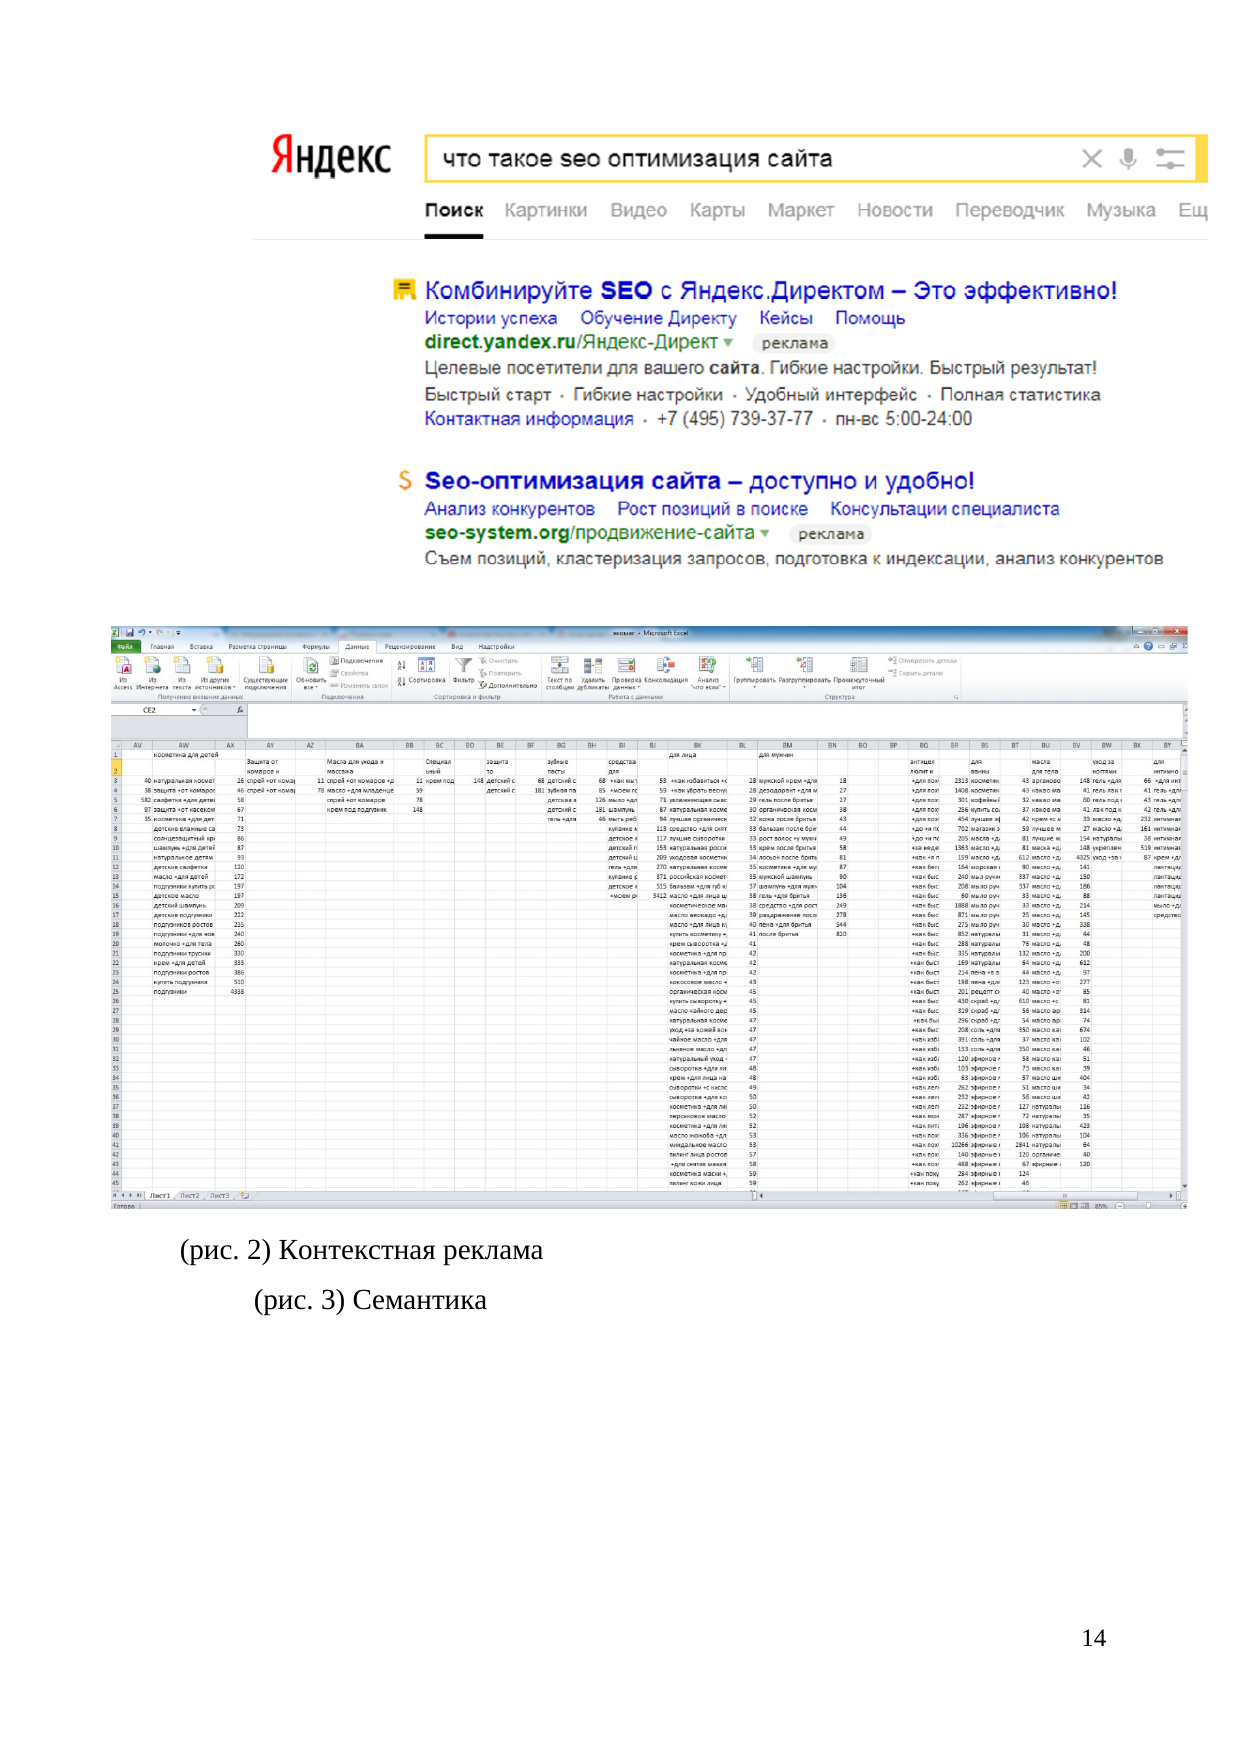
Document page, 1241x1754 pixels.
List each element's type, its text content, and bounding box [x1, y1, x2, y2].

text (рис. 2) Контекстная реклама [179, 118, 1169, 626]
text (рис. 2) Контекстная реклама [179, 1208, 1169, 1266]
picture [109, 626, 1187, 1208]
text (рис. 3) Семантика [179, 1282, 1169, 1316]
